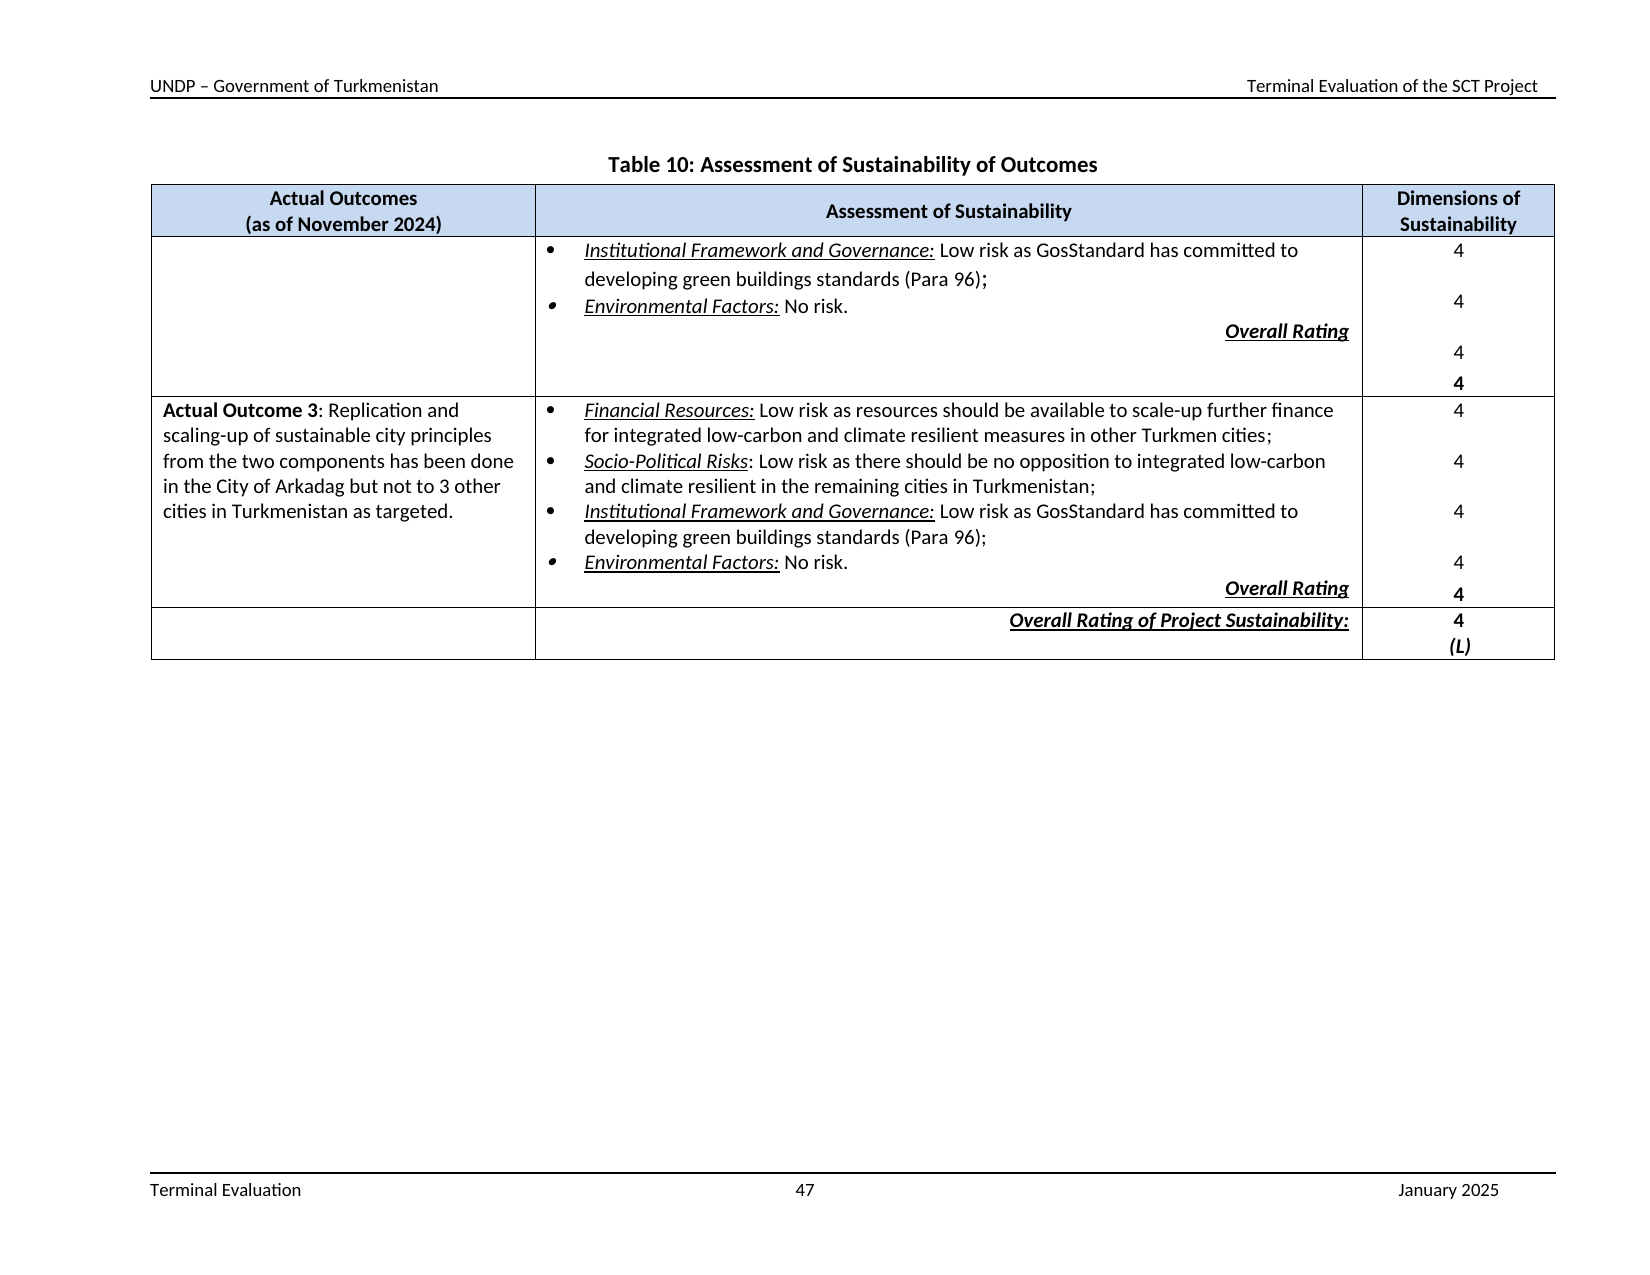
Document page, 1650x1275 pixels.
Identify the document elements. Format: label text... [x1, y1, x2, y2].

table_cell Dimensions of Sustainability [1363, 185, 1554, 236]
table_cell 4 4 4 4 4 [1363, 397, 1554, 607]
table_cell Actual Outcomes (as of November 2024) [152, 185, 535, 236]
table_cell Financial Resources: Low risk as resources should be available to scale-up further finance for integrated low-carbon and climate resilient measures in other Turkmen cities; Socio-Political Risks: Low risk as there should be no opposition to integrated low-carbon and climate resilient in the remaining cities in Turkmenistan; Institutional Framework and Governance: Low risk as GosStandard has committed to developing green buildings standards (Para 96); Environmental Factors: No risk. Overall Rating [536, 397, 1362, 607]
table_cell 4 (L) [1363, 608, 1554, 658]
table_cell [152, 237, 535, 396]
table_cell Overall Rating of Project Sustainability: [536, 608, 1362, 658]
table_cell Assessment of Sustainability [536, 185, 1362, 236]
table_cell Actual Outcome 3: Replication and scaling-up of sustainable city principles from the two components has been done in the City of Arkadag but not to 3 other cities in Turkmenistan as targeted. [152, 397, 535, 607]
table_cell [152, 608, 535, 658]
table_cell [536, 237, 1362, 396]
table_header Table 10: Assessment of Sustainability of Outcomes [152, 150, 1554, 184]
table_cell 4 4 4 4 4 [1363, 237, 1554, 396]
